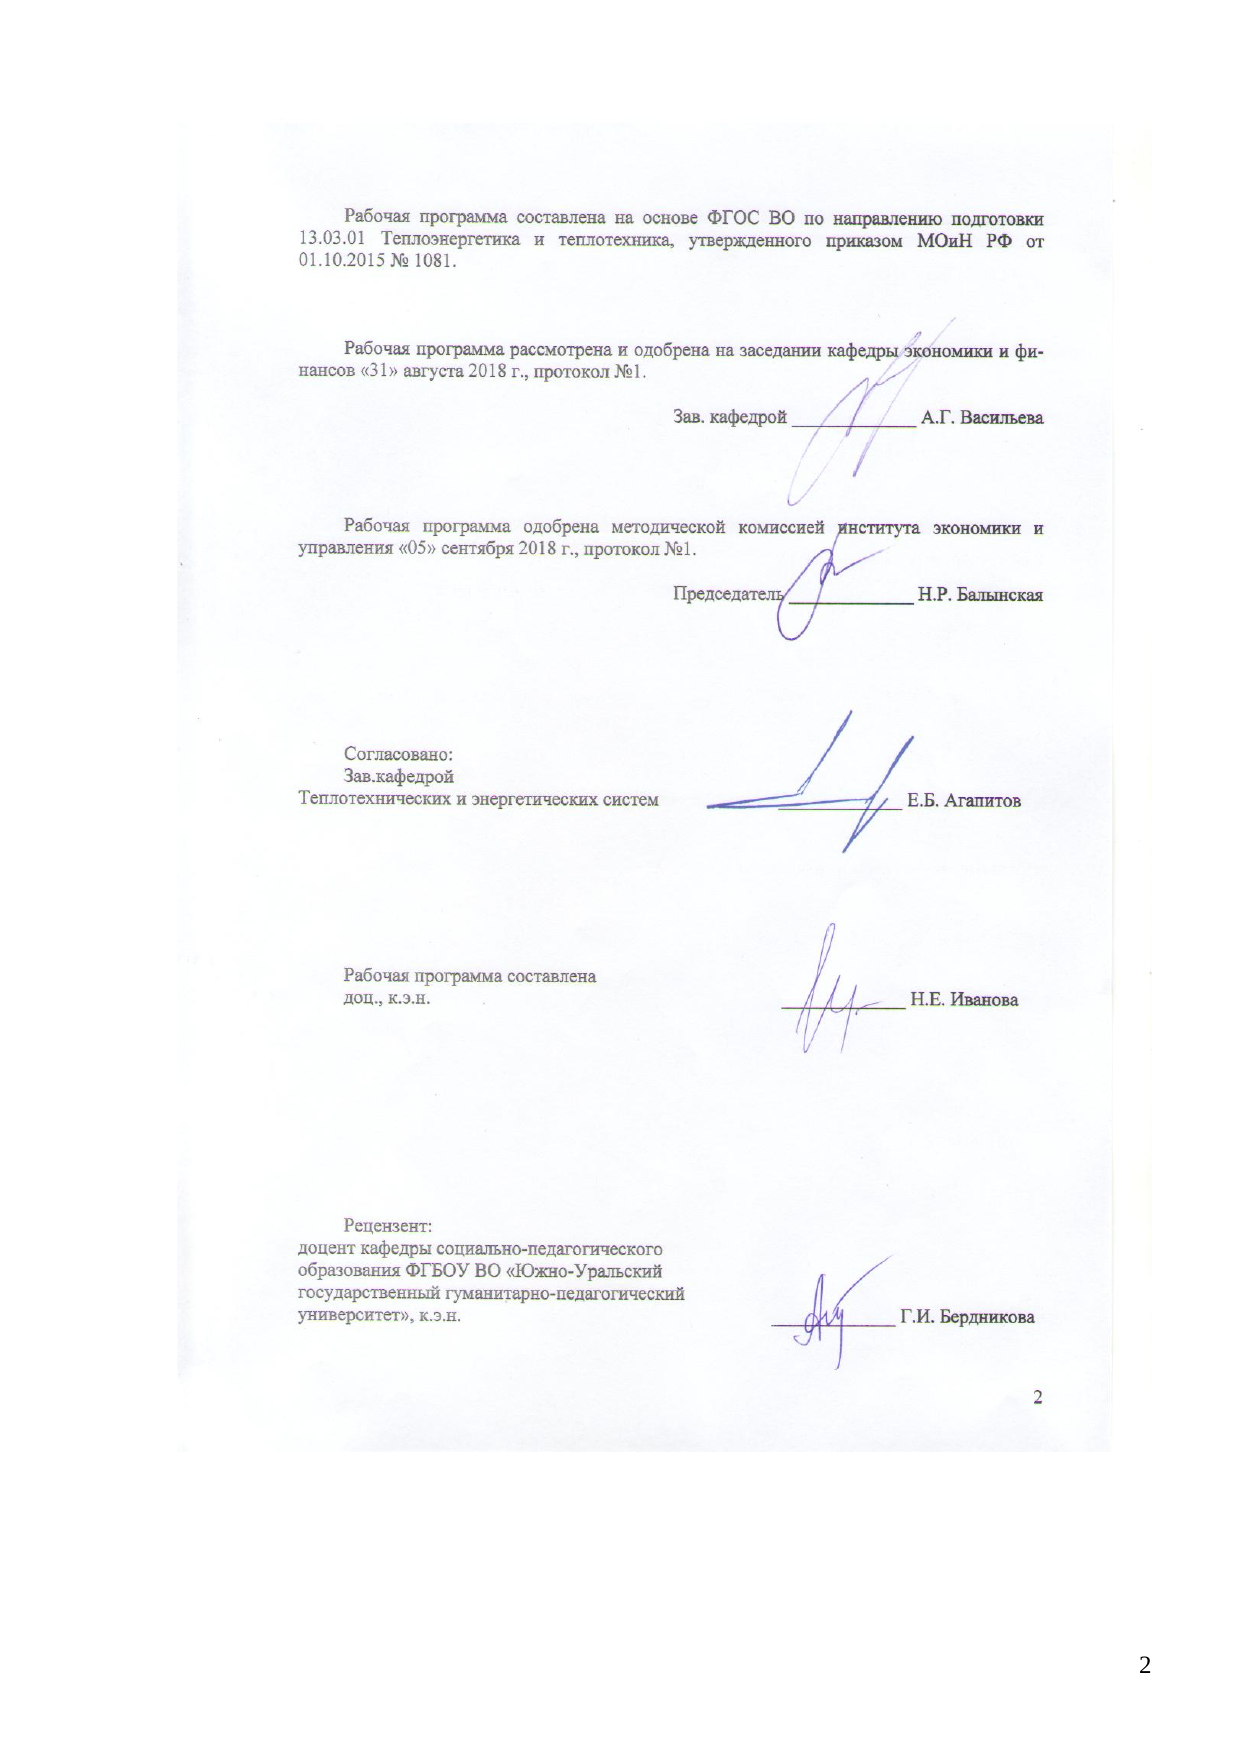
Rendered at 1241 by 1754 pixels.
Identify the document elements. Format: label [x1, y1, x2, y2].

picture [177, 118, 1152, 1456]
